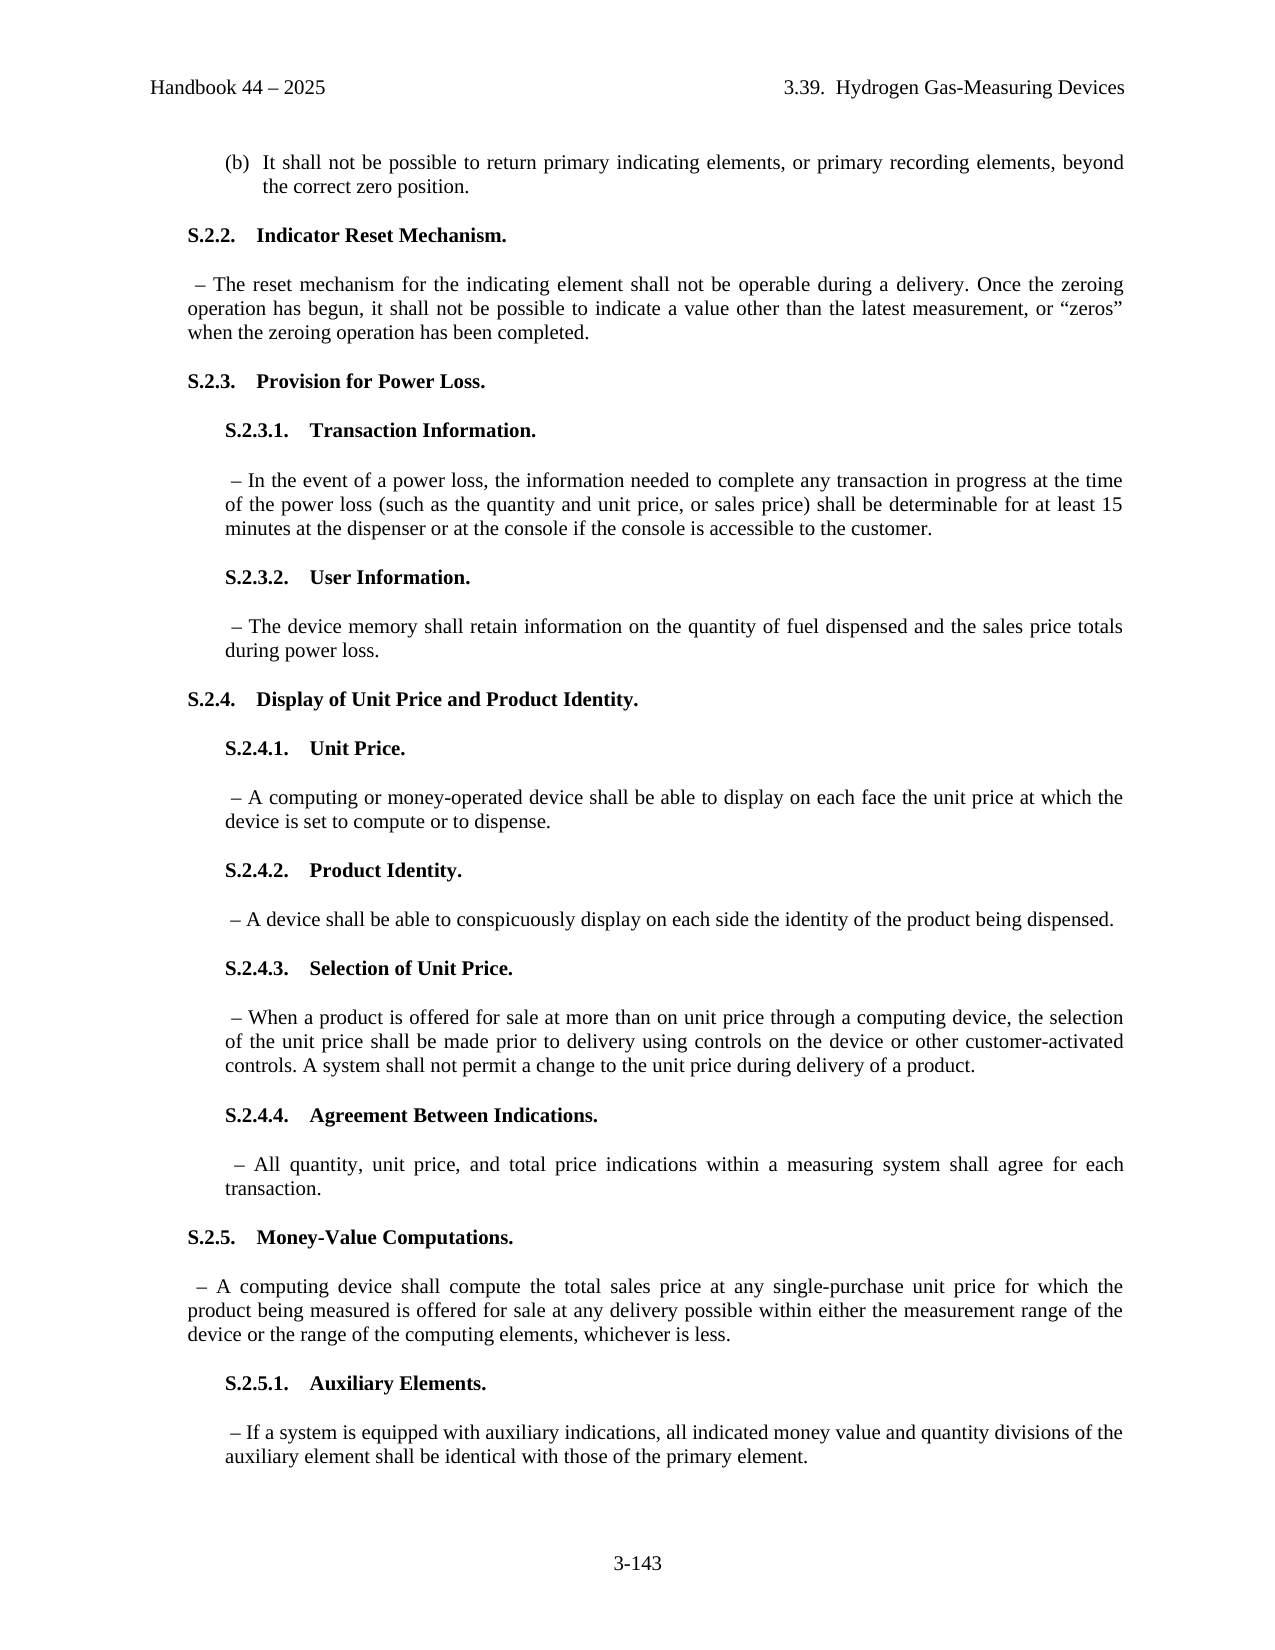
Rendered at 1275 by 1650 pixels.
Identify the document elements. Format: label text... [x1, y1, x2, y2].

text – In the event of a power loss, the information needed to complete any transaction in progress at the time of the power loss (such as the quantity and unit price, or sales price) shall be determinable for at least 15 minutes at the dispenser or at the console if the console is accessible to the customer. [225, 467, 1125, 540]
subtitle S.2.4.1. Unit Price. [225, 736, 1125, 760]
subtitle S.2.4.4. Agreement Between Indications. [225, 1102, 1125, 1127]
subtitle S.2.2. Indicator Reset Mechanism. [187, 223, 1125, 247]
text – A computing device shall compute the total sales price at any single-purchase unit price for which the product being measured is offered for sale at any delivery possible within either the measurement range of the device or the range of the computing elements, whichever is less. [187, 1274, 1125, 1346]
subtitle S.2.3.2. User Information. [225, 565, 1125, 589]
text – A device shall be able to conspicuously display on each side the identity of the product being dispensed. [225, 907, 1125, 931]
subtitle S.2.5.1. Auxiliary Elements. [225, 1371, 1125, 1395]
text – If a system is equipped with auxiliary indications, all indicated money value and quantity divisions of the auxiliary element shall be identical with those of the primary element. [225, 1420, 1125, 1468]
text – The device memory shall retain information on the quantity of fuel dispensed and the sales price totals during power loss. [225, 614, 1125, 662]
subtitle S.2.4.3. Selection of Unit Price. [225, 956, 1125, 980]
subtitle S.2.5. Money-Value Computations. [187, 1225, 1125, 1249]
text – When a product is offered for sale at more than on unit price through a computing device, the selection of the unit price shall be made prior to delivery using controls on the device or other customer-activated controls. A system shall not permit a change to the unit price during delivery of a product. [225, 1005, 1125, 1077]
subtitle S.2.3. Provision for Power Loss. [187, 369, 1125, 393]
subtitle S.2.3.1. Transaction Information. [225, 418, 1125, 442]
text – All quantity, unit price, and total price indications within a measuring system shall agree for each transaction. [225, 1152, 1125, 1200]
subtitle S.2.4. Display of Unit Price and Product Identity. [187, 687, 1125, 711]
list It shall not be possible to return primary indicating elements, or primary recording elements, beyond the correct zero position. [225, 150, 1125, 198]
subtitle S.2.4.2. Product Identity. [225, 858, 1125, 882]
text – The reset mechanism for the indicating element shall not be operable during a delivery. Once the zeroing operation has begun, it shall not be possible to indicate a value other than the latest measurement, or “zeros” when the zeroing operation has been completed. [187, 272, 1125, 344]
text – A computing or money-operated device shall be able to display on each face the unit price at which the device is set to compute or to dispense. [225, 785, 1125, 833]
